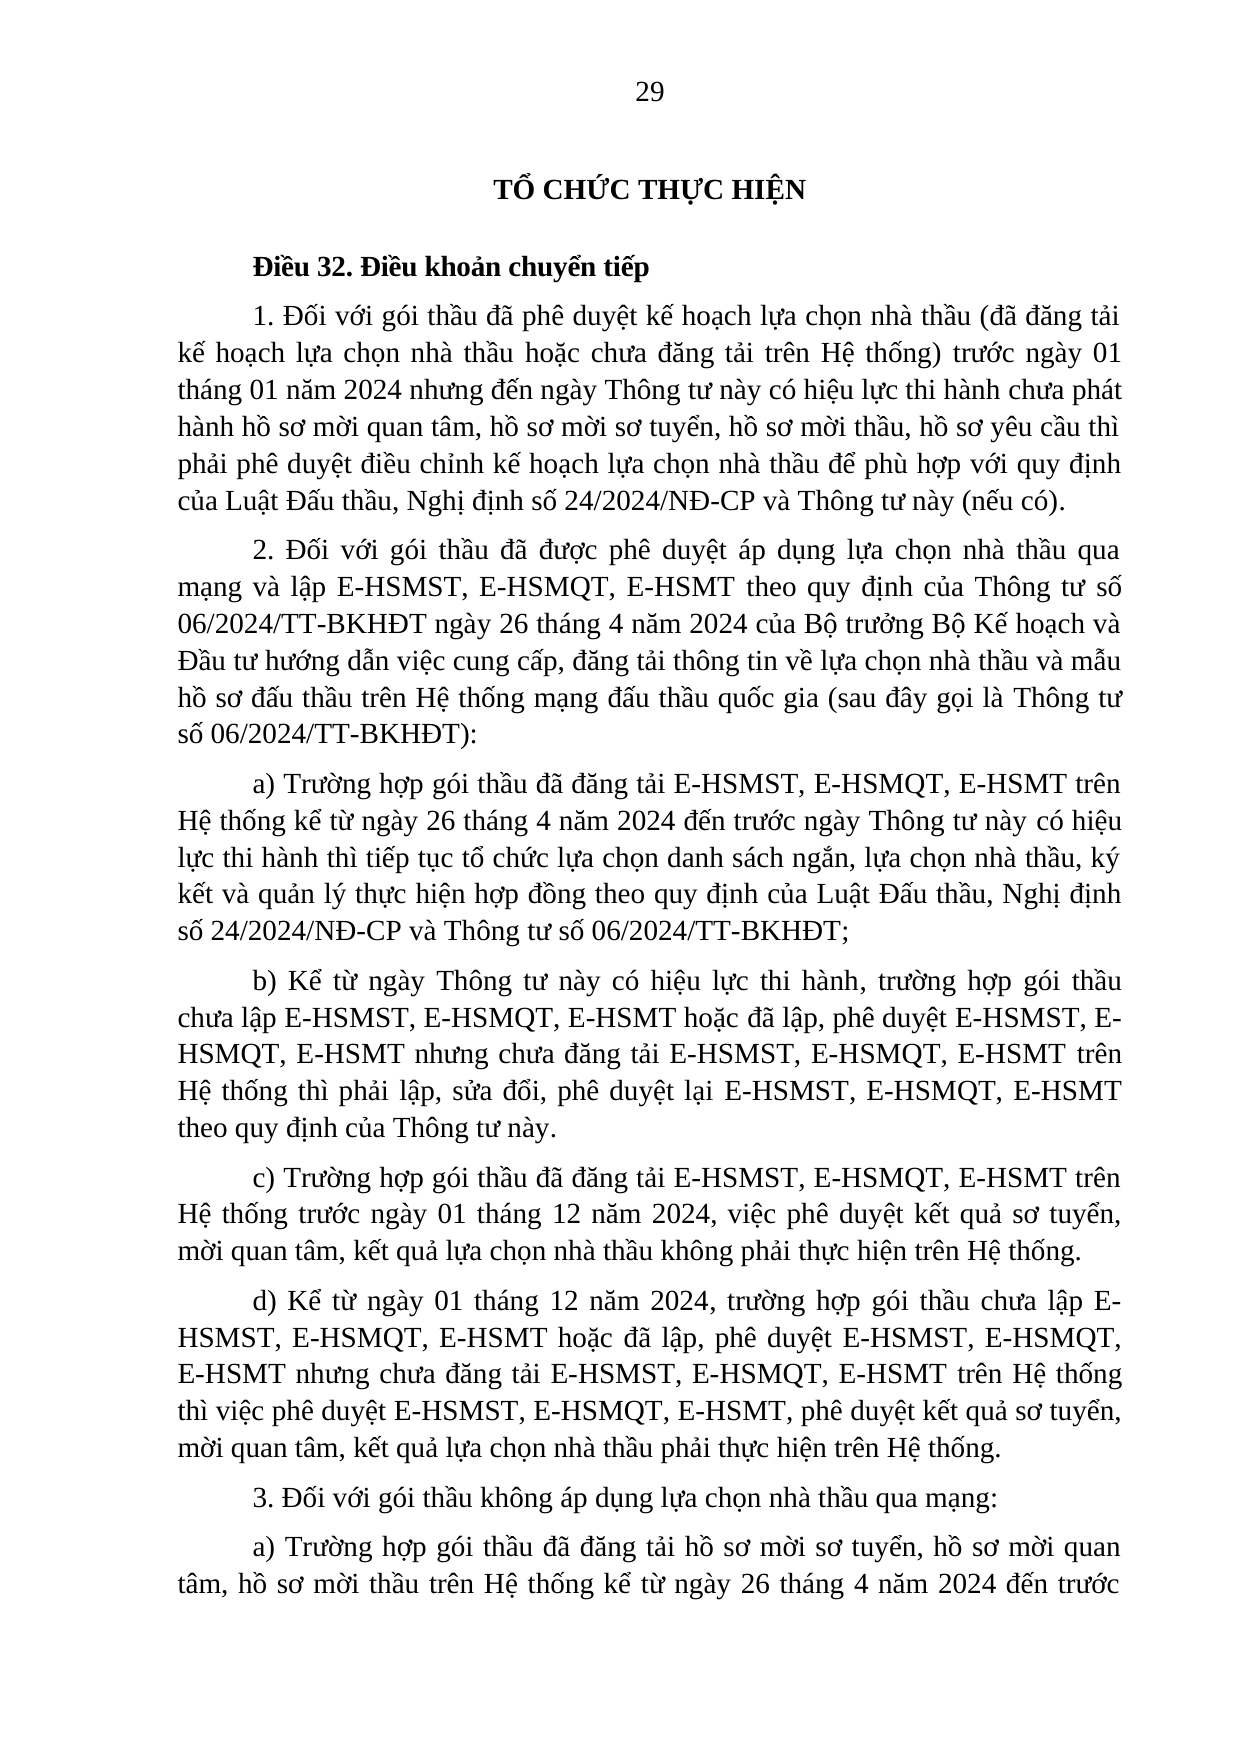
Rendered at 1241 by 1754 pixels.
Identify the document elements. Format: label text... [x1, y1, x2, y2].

text b) Kể từ ngày Thông tư này có hiệu lực thi hành, trường hợp gói thầu chưa lập E-HSMST, E-HSMQT, E-HSMT hoặc đã lập, phê duyệt E-HSMST, E-HSMQT, E-HSMT nhưng chưa đăng tải E-HSMST, E-HSMQT, E-HSMT trên Hệ thống thì phải lập, sửa đổi, phê duyệt lại E-HSMST, E-HSMQT, E-HSMT theo quy định của Thông tư này. [177, 963, 1122, 1144]
subtitle Điều 32. Điều khoản chuyển tiếp [177, 249, 1122, 283]
text 1. Đối với gói thầu đã phê duyệt kế hoạch lựa chọn nhà thầu (đã đăng tải kế hoạch lựa chọn nhà thầu hoặc chưa đăng tải trên Hệ thống) trước ngày 01 tháng 01 năm 2024 nhưng đến ngày Thông tư này có hiệu lực thi hành chưa phát hành hồ sơ mời quan tâm, hồ sơ mời sơ tuyển, hồ sơ mời thầu, hồ sơ yêu cầu thì phải phê duyệt điều chỉnh kế hoạch lựa chọn nhà thầu để phù hợp với quy định của Luật Đấu thầu, Nghị định số 24/2024/NĐ-CP và Thông tư này (nếu có). [177, 298, 1122, 516]
text d) Kể từ ngày 01 tháng 12 năm 2024, trường hợp gói thầu chưa lập E-HSMST, E-HSMQT, E-HSMT hoặc đã lập, phê duyệt E-HSMST, E-HSMQT, E-HSMT nhưng chưa đăng tải E-HSMST, E-HSMQT, E-HSMT trên Hệ thống thì việc phê duyệt E-HSMST, E-HSMQT, E-HSMT, phê duyệt kết quả sơ tuyển, mời quan tâm, kết quả lựa chọn nhà thầu phải thực hiện trên Hệ thống. [177, 1283, 1122, 1464]
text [177, 1529, 1122, 1599]
text a) Trường hợp gói thầu đã đăng tải E-HSMST, E-HSMQT, E-HSMT trên Hệ thống kể từ ngày 26 tháng 4 năm 2024 đến trước ngày Thông tư này có hiệu lực thi hành thì tiếp tục tổ chức lựa chọn danh sách ngắn, lựa chọn nhà thầu, ký kết và quản lý thực hiện hợp đồng theo quy định của Luật Đấu thầu, Nghị định số 24/2024/NĐ-CP và Thông tư số 06/2024/TT-BKHĐT; [177, 766, 1122, 947]
text TỔ CHỨC THỰC HIỆN [177, 172, 1122, 205]
text 3. Đối với gói thầu không áp dụng lựa chọn nhà thầu qua mạng: [177, 1480, 1122, 1513]
text c) Trường hợp gói thầu đã đăng tải E-HSMST, E-HSMQT, E-HSMT trên Hệ thống trước ngày 01 tháng 12 năm 2024, việc phê duyệt kết quả sơ tuyển, mời quan tâm, kết quả lựa chọn nhà thầu không phải thực hiện trên Hệ thống. [177, 1160, 1122, 1267]
text 2. Đối với gói thầu đã được phê duyệt áp dụng lựa chọn nhà thầu qua mạng và lập E-HSMST, E-HSMQT, E-HSMT theo quy định của Thông tư số 06/2024/TT-BKHĐT ngày 26 tháng 4 năm 2024 của Bộ trưởng Bộ Kế hoạch và Đầu tư hướng dẫn việc cung cấp, đăng tải thông tin về lựa chọn nhà thầu và mẫu hồ sơ đấu thầu trên Hệ thống mạng đấu thầu quốc gia (sau đây gọi là Thông tư số 06/2024/TT-BKHĐT): [177, 532, 1122, 750]
